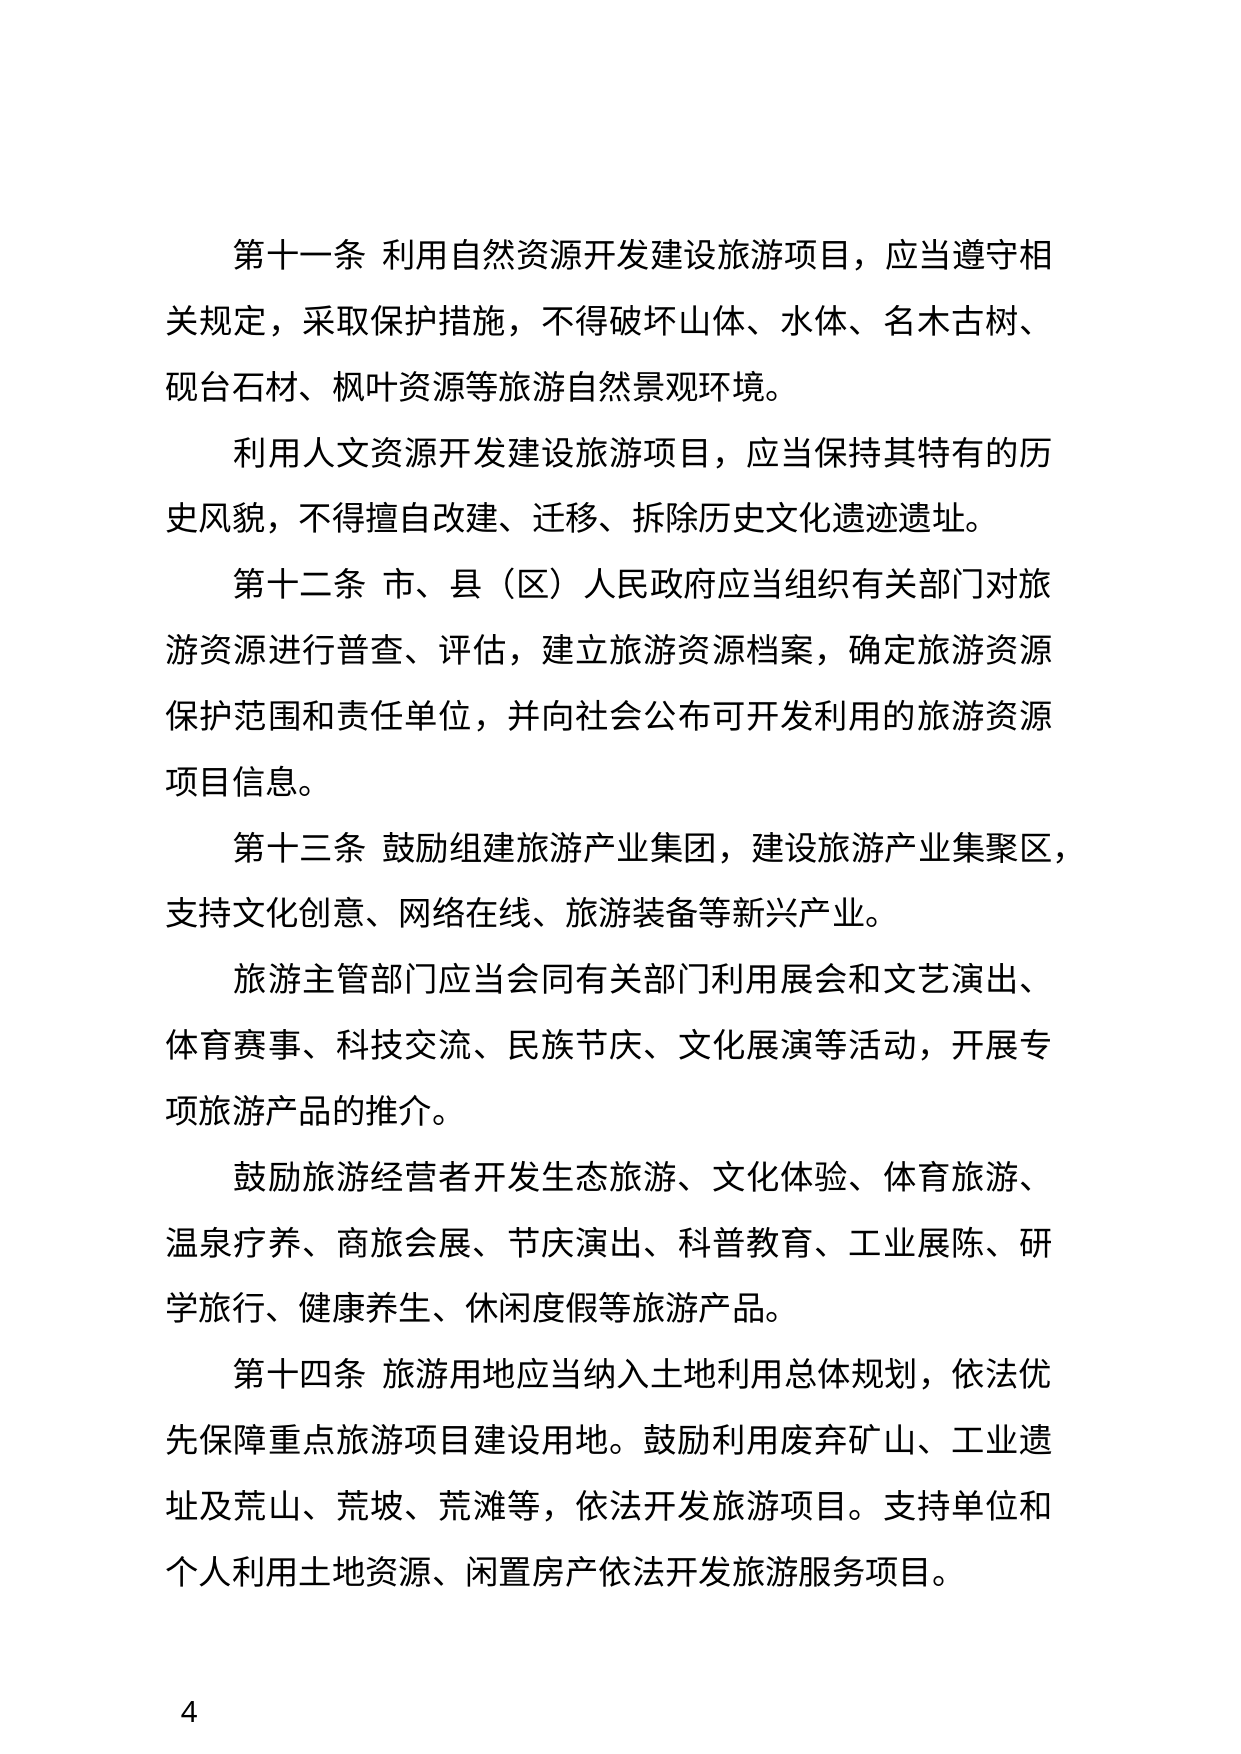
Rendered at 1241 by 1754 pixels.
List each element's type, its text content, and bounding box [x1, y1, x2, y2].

text 鼓励旅游经营者开发生态旅游、文化体验、体育旅游、温泉疗养、商旅会展、节庆演出、科普教育、工业展陈、研学旅行、健康养生、休闲度假等旅游产品。 [165, 1142, 1053, 1339]
text 第十三条 鼓励组建旅游产业集团，建设旅游产业集聚区，支持文化创意、网络在线、旅游装备等新兴产业。 [165, 812, 1053, 944]
text 利用人文资源开发建设旅游项目，应当保持其特有的历史风貌，不得擅自改建、迁移、拆除历史文化遗迹遗址。 [165, 417, 1053, 549]
text 第十一条 利用自然资源开发建设旅游项目，应当遵守相关规定，采取保护措施，不得破坏山体、水体、名木古树、砚台石材、枫叶资源等旅游自然景观环境。 [165, 220, 1053, 417]
text 旅游主管部门应当会同有关部门利用展会和文艺演出、体育赛事、科技交流、民族节庆、文化展演等活动，开展专项旅游产品的推介。 [165, 944, 1053, 1142]
text 第十四条 旅游用地应当纳入土地利用总体规划，依法优先保障重点旅游项目建设用地。鼓励利用废弃矿山、工业遗址及荒山、荒坡、荒滩等，依法开发旅游项目。支持单位和个人利用土地资源、闲置房产依法开发旅游服务项目。 [165, 1339, 1053, 1602]
text 第十二条 市、县（区）人民政府应当组织有关部门对旅游资源进行普查、评估，建立旅游资源档案，确定旅游资源保护范围和责任单位，并向社会公布可开发利用的旅游资源项目信息。 [165, 549, 1053, 812]
